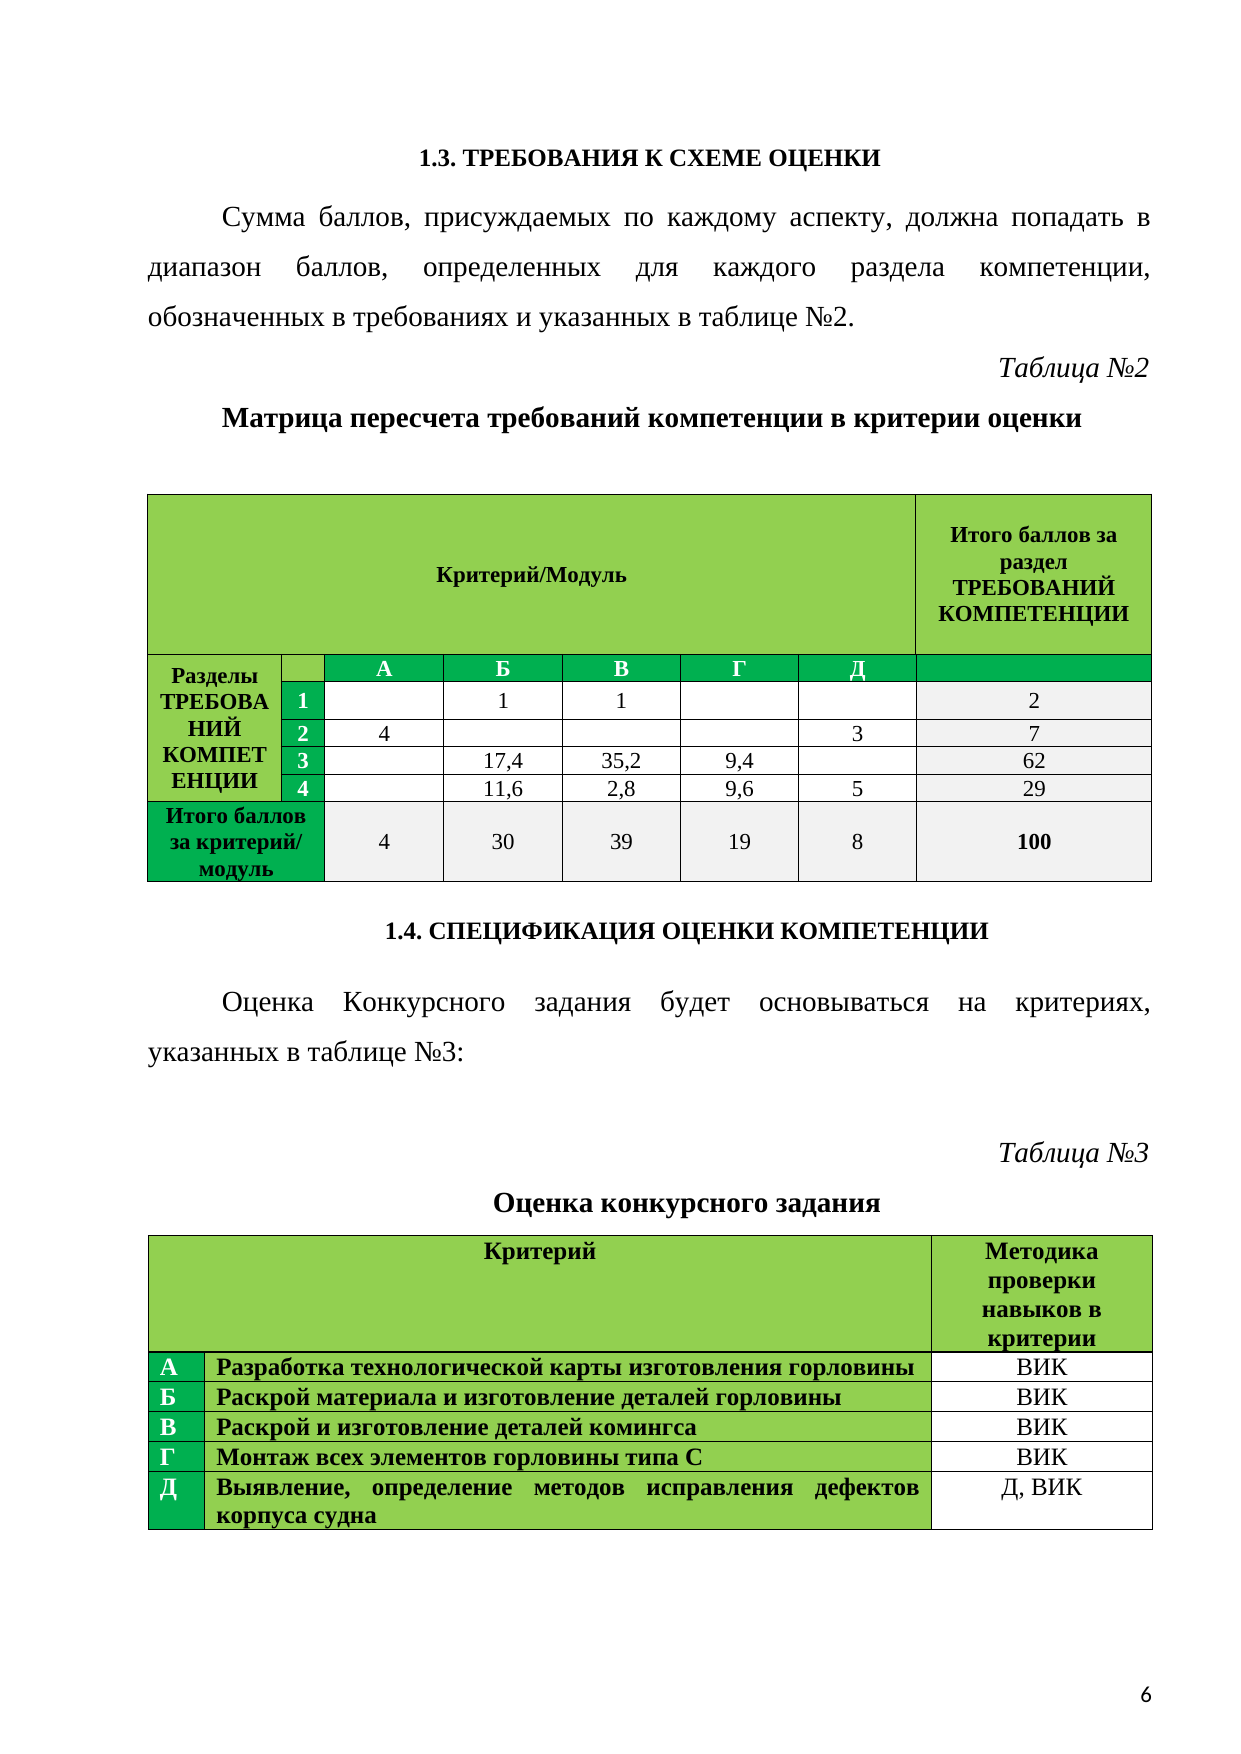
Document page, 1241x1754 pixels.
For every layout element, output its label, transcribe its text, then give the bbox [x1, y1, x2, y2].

text Матрица пересчета требований компетенции в критерии оценки [148, 400, 1152, 433]
table_cell Разделы ТРЕБОВАНИЙ КОМПЕТЕНЦИИ [148, 655, 281, 801]
table_cell В [149, 1412, 204, 1441]
table_cell 4 [325, 720, 443, 746]
table_header Критерий/Модуль [148, 495, 915, 654]
table_header Итого баллов за раздел ТРЕБОВАНИЙ КОМПЕТЕНЦИИ [916, 495, 1151, 654]
table_cell 62 [917, 747, 1151, 774]
table_cell 19 [681, 802, 798, 881]
table_cell 9,6 [681, 775, 798, 801]
table_cell 17,4 [444, 747, 562, 774]
table_cell В [563, 655, 680, 681]
table_cell Г [681, 655, 798, 681]
table_cell [325, 682, 443, 719]
text Сумма баллов, присуждаемых по каждому аспекту, должна попадать в диапазон баллов, определенных для каждого раздела компетенции, обозначенных в требованиях и указанных в таблице №2. [148, 199, 1152, 333]
table_cell [681, 720, 798, 746]
table_cell 35,2 [563, 747, 680, 774]
table_cell Г [149, 1442, 204, 1471]
table_cell 1 [563, 682, 680, 719]
table_cell Выявление, определение методов исправления дефектов корпуса судна [205, 1472, 931, 1529]
table_cell A [325, 655, 443, 681]
table_cell 7 [917, 720, 1151, 746]
text Оценка Конкурсного задания будет основываться на критериях, указанных в таблице №3: [148, 984, 1152, 1068]
table_cell [799, 682, 916, 719]
table_cell 9,4 [681, 747, 798, 774]
table_cell Итого баллов за критерий/ модуль [148, 802, 324, 881]
table_cell Б [444, 655, 562, 681]
table_cell Раскрой материала и изготовление деталей горловины [205, 1382, 931, 1411]
table_cell ВИК [932, 1412, 1152, 1441]
text Таблица №3 [148, 1135, 1152, 1168]
table_cell [325, 775, 443, 801]
text Таблица №2 [148, 350, 1152, 383]
table_cell 3 [282, 747, 324, 774]
table_cell 1 [444, 682, 562, 719]
table_cell 2 [917, 682, 1151, 719]
text 1.3. ТРЕБОВАНИЯ К СХЕМЕ ОЦЕНКИ [148, 143, 1152, 172]
table_cell Д [149, 1472, 204, 1529]
table_cell 5 [799, 775, 916, 801]
table_cell 8 [799, 802, 916, 881]
table_cell 100 [917, 802, 1151, 881]
table_cell 11,6 [444, 775, 562, 801]
table_cell [282, 655, 324, 681]
table_header Методика проверки навыков в критерии [932, 1236, 1152, 1351]
table_cell [681, 682, 798, 719]
table_cell 2 [282, 720, 324, 746]
table_cell [444, 720, 562, 746]
table_cell 4 [282, 775, 324, 801]
text 1.4. СПЕЦИФИКАЦИЯ ОЦЕНКИ КОМПЕТЕНЦИИ [148, 916, 1152, 944]
table_cell ВИК [932, 1382, 1152, 1411]
table_cell ВИК [932, 1353, 1152, 1381]
table_cell Б [149, 1382, 204, 1411]
table_cell 30 [444, 802, 562, 881]
table_cell 2,8 [563, 775, 680, 801]
table_cell А [149, 1353, 204, 1381]
text Оценка конкурсного задания [148, 1185, 1152, 1219]
table_cell 4 [325, 802, 443, 881]
table_cell [325, 747, 443, 774]
table_cell Д, ВИК [932, 1472, 1152, 1529]
table_cell 3 [799, 720, 916, 746]
table_cell [799, 747, 916, 774]
table_cell 1 [282, 682, 324, 719]
table_cell Разработка технологической карты изготовления горловины [205, 1353, 931, 1381]
table_cell 39 [563, 802, 680, 881]
table_cell [917, 655, 1151, 681]
table_cell [563, 720, 680, 746]
table_cell 29 [917, 775, 1151, 801]
table_cell Д [799, 655, 916, 681]
table_header Критерий [149, 1236, 931, 1351]
table_cell Раскрой и изготовление деталей комингса [205, 1412, 931, 1441]
table_cell Монтаж всех элементов горловины типа С [205, 1442, 931, 1471]
table_cell ВИК [932, 1442, 1152, 1471]
